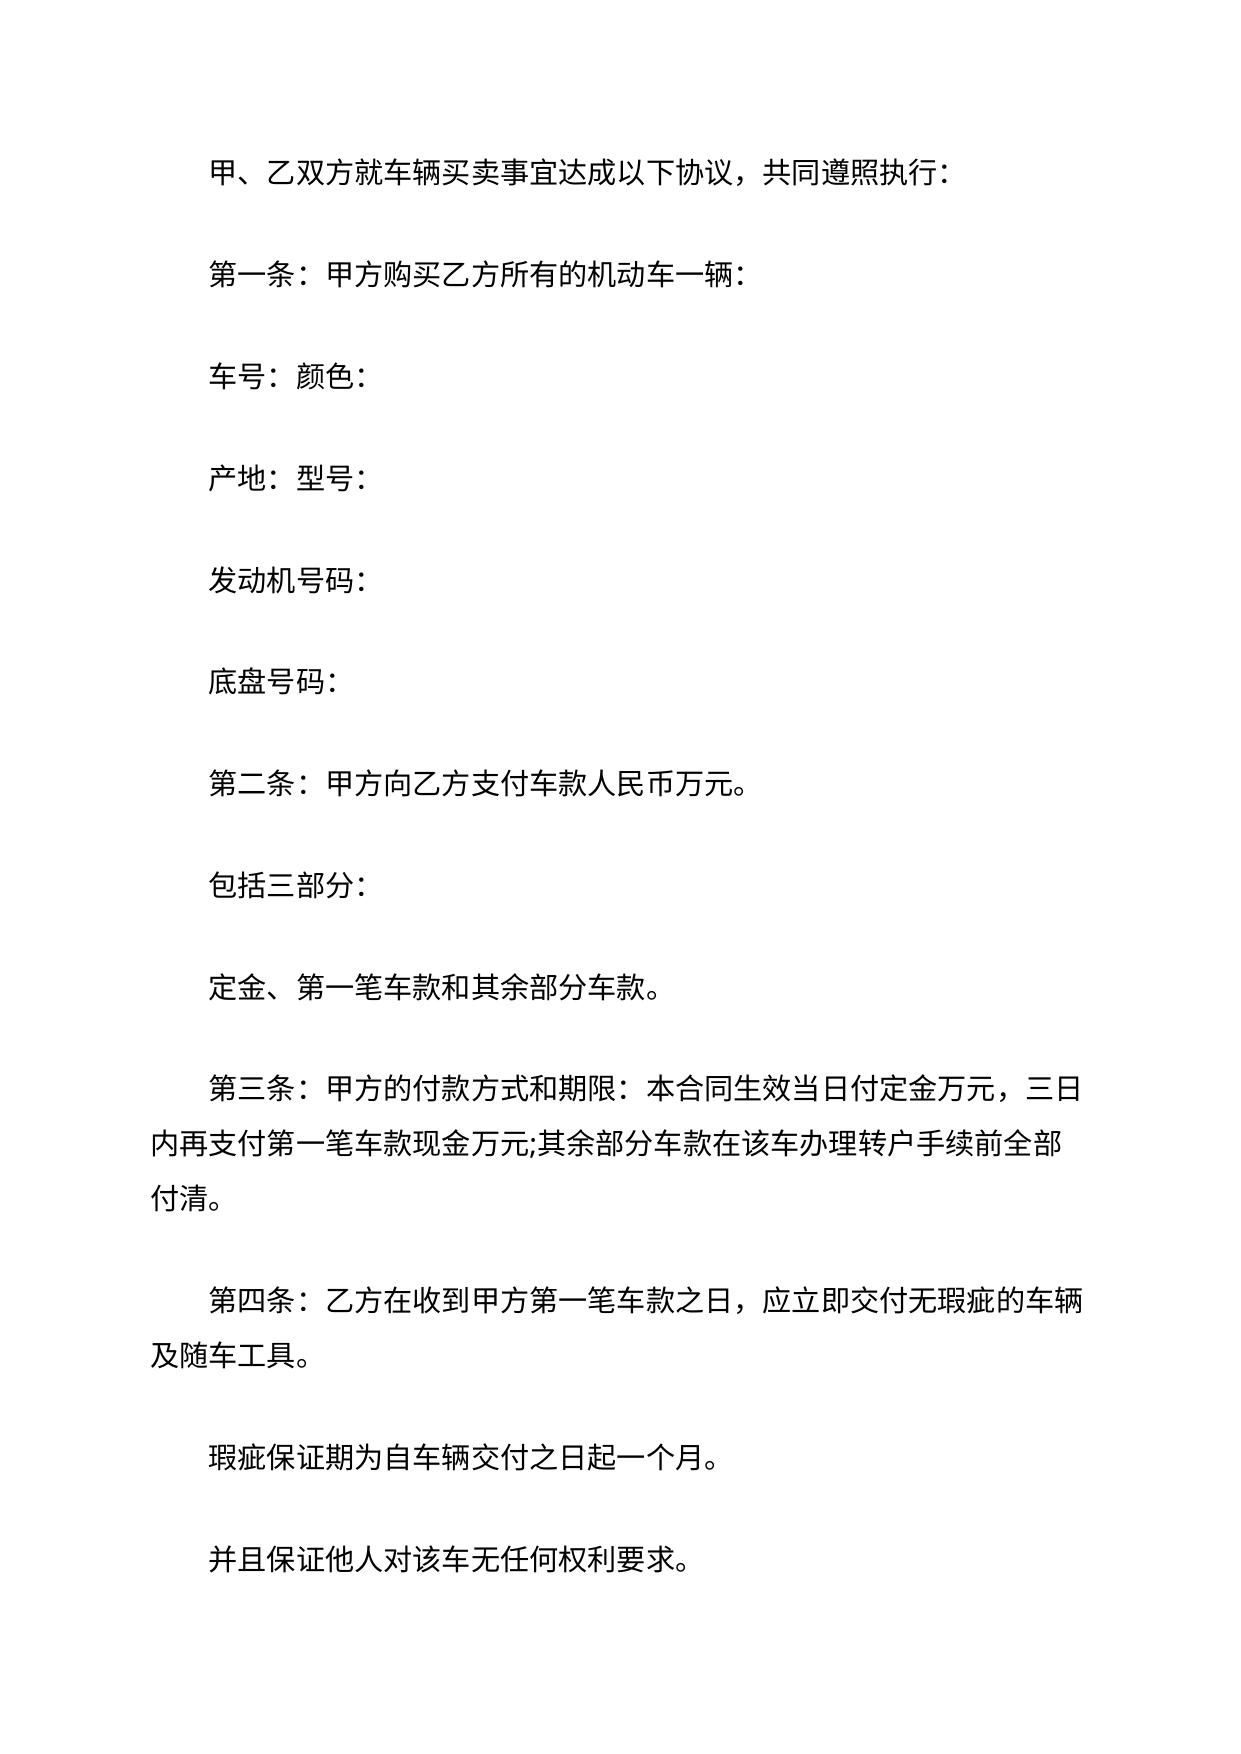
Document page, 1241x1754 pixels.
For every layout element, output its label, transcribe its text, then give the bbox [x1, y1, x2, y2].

text 定金、第一笔车款和其余部分车款。 [150, 964, 1090, 1006]
text 车号：颜色： [150, 353, 1090, 396]
text 甲、乙双方就车辆买卖事宜达成以下协议，共同遵照执行： [150, 150, 1090, 192]
text 第一条：甲方购买乙方所有的机动车一辆： [150, 252, 1090, 294]
text 瑕疵保证期为自车辆交付之日起一个月。 [150, 1434, 1090, 1477]
text 产地：型号： [150, 455, 1090, 498]
text 第四条：乙方在收到甲方第一笔车款之日，应立即交付无瑕疵的车辆及随车工具。 [150, 1278, 1090, 1375]
text 并且保证他人对该车无任何权利要求。 [150, 1536, 1090, 1578]
text 第三条：甲方的付款方式和期限：本合同生效当日付定金万元，三日内再支付第一笔车款现金万元;其余部分车款在该车办理转户手续前全部付清。 [150, 1066, 1090, 1218]
text 底盘号码： [150, 659, 1090, 701]
text 第二条：甲方向乙方支付车款人民币万元。 [150, 761, 1090, 803]
text 发动机号码： [150, 557, 1090, 599]
text 包括三部分： [150, 862, 1090, 905]
